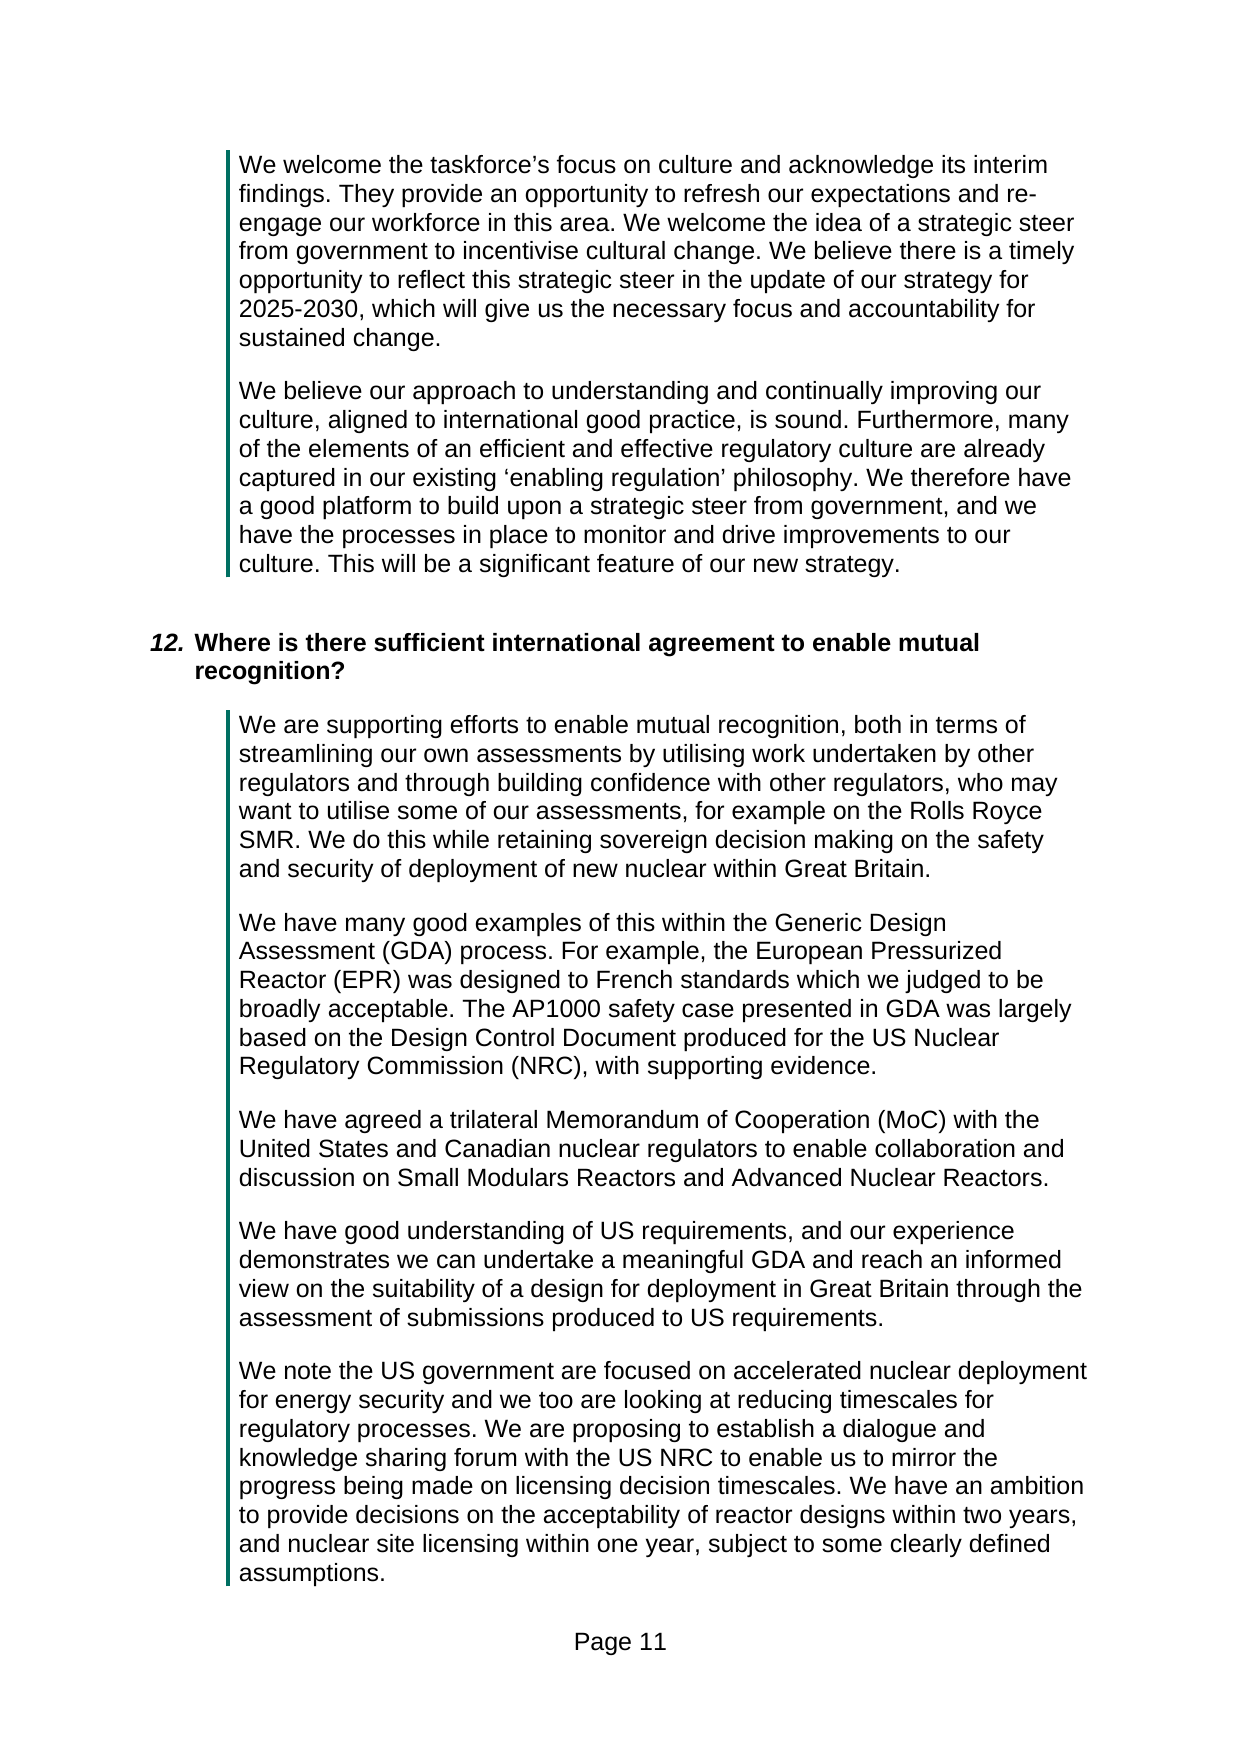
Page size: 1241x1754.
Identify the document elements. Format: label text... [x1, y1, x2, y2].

text We are supporting efforts to enable mutual recognition, both in terms of streamlining our own assessments by utilising work undertaken by other regulators and through building confidence with other regulators, who may want to utilise some of our assessments, for example on the Rolls Royce SMR. We do this while retaining sovereign decision making on the safety and security of deployment of new nuclear within Great Britain. [230, 710, 1090, 882]
text We have many good examples of this within the Generic Design Assessment (GDA) process. For example, the European Pressurized Reactor (EPR) was designed to French standards which we judged to be broadly acceptable. The AP1000 safety case presented in GDA was largely based on the Design Control Document produced for the US Nuclear Regulatory Commission (NRC), with supporting evidence. [230, 907, 1090, 1080]
text We have agreed a trilateral Memorandum of Cooperation (MoC) with the United States and Canadian nuclear regulators to enable collaboration and discussion on Small Modulars Reactors and Advanced Nuclear Reactors. [230, 1105, 1090, 1191]
text Where is there sufficient international agreement to enable mutual recognition? [150, 627, 1090, 685]
text We believe our approach to understanding and continually improving our culture, aligned to international good practice, is sound. Furthermore, many of the elements of an efficient and effective regulatory culture are already captured in our existing ‘enabling regulation’ philosophy. We therefore have a good platform to build upon a strategic steer from government, and we have the processes in place to monitor and drive improvements to our culture. This will be a significant feature of our new strategy. [230, 376, 1090, 577]
text We note the US government are focused on accelerated nuclear deployment for energy security and we too are looking at reducing timescales for regulatory processes. We are proposing to establish a dialogue and knowledge sharing forum with the US NRC to enable us to mirror the progress being made on licensing decision timescales. We have an ambition to provide decisions on the acceptability of reactor designs within two years, and nuclear site licensing within one year, subject to some clearly defined assumptions. [230, 1356, 1090, 1586]
text We welcome the taskforce’s focus on culture and acknowledge its interim findings. They provide an opportunity to refresh our expectations and re-engage our workforce in this area. We welcome the idea of a strategic steer from government to incentivise cultural change. We believe there is a timely opportunity to reflect this strategic steer in the update of our strategy for 2025-2030, which will give us the necessary focus and accountability for sustained change. [230, 150, 1090, 351]
text We have good understanding of US requirements, and our experience demonstrates we can undertake a meaningful GDA and reach an informed view on the suitability of a design for deployment in Great Britain through the assessment of submissions produced to US requirements. [230, 1216, 1090, 1331]
